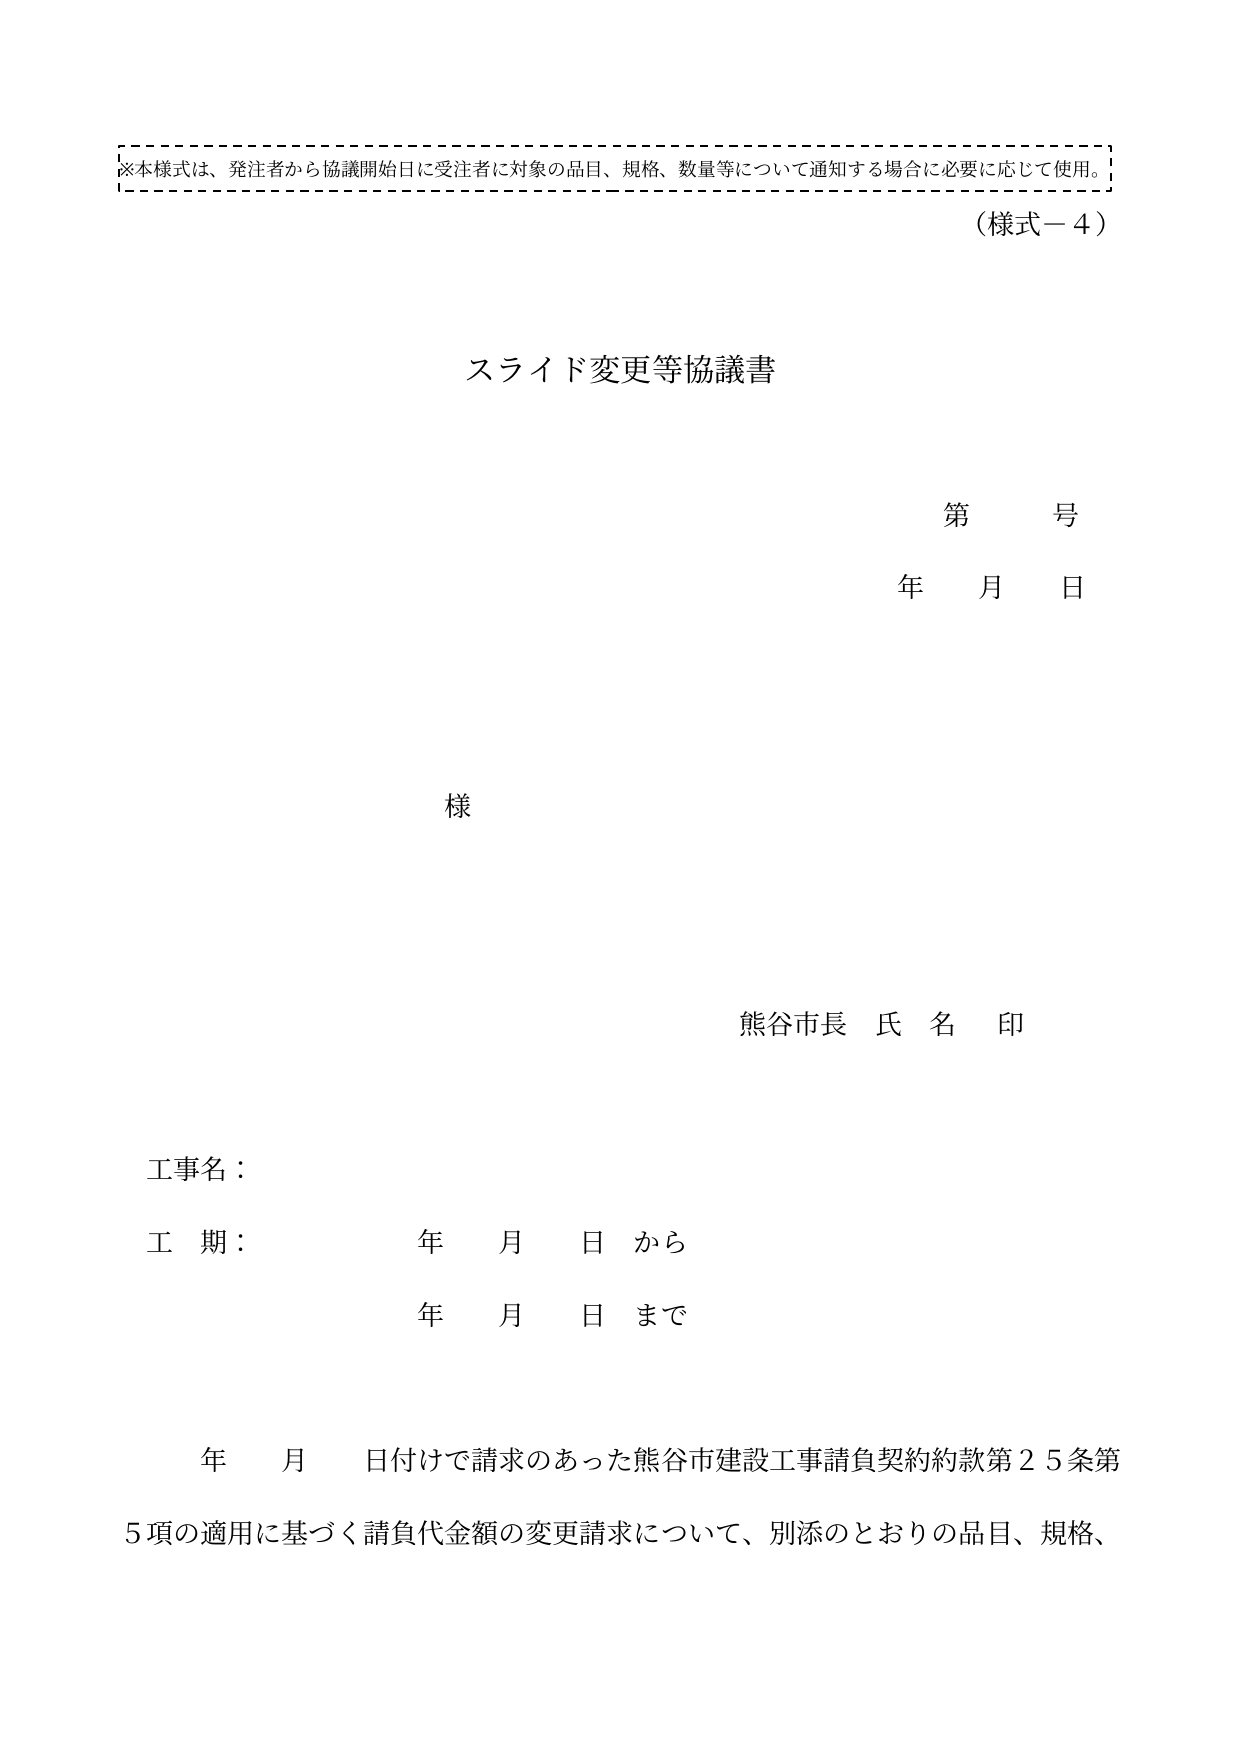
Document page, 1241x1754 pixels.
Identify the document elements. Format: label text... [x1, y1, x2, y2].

text 工 期： 年 月 日 から [119, 1204, 1122, 1277]
text 熊谷市長 氏 名 印 [739, 986, 1122, 1059]
text 様 [119, 768, 1122, 841]
text （様式－４） [119, 186, 1122, 259]
text 年 月 日 まで [119, 1277, 1122, 1349]
text ※本様式は、発注者から協議開始日に受注者に対象の品目、規格、数量等について通知する場合に必要に応じて使用。 [119, 150, 1122, 186]
text 第 号 [916, 477, 1122, 550]
text スライド変更等協議書 [119, 332, 1122, 404]
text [119, 1422, 1122, 1568]
text 年 月 日 [843, 550, 1122, 622]
text 工事名： [119, 1131, 1122, 1204]
